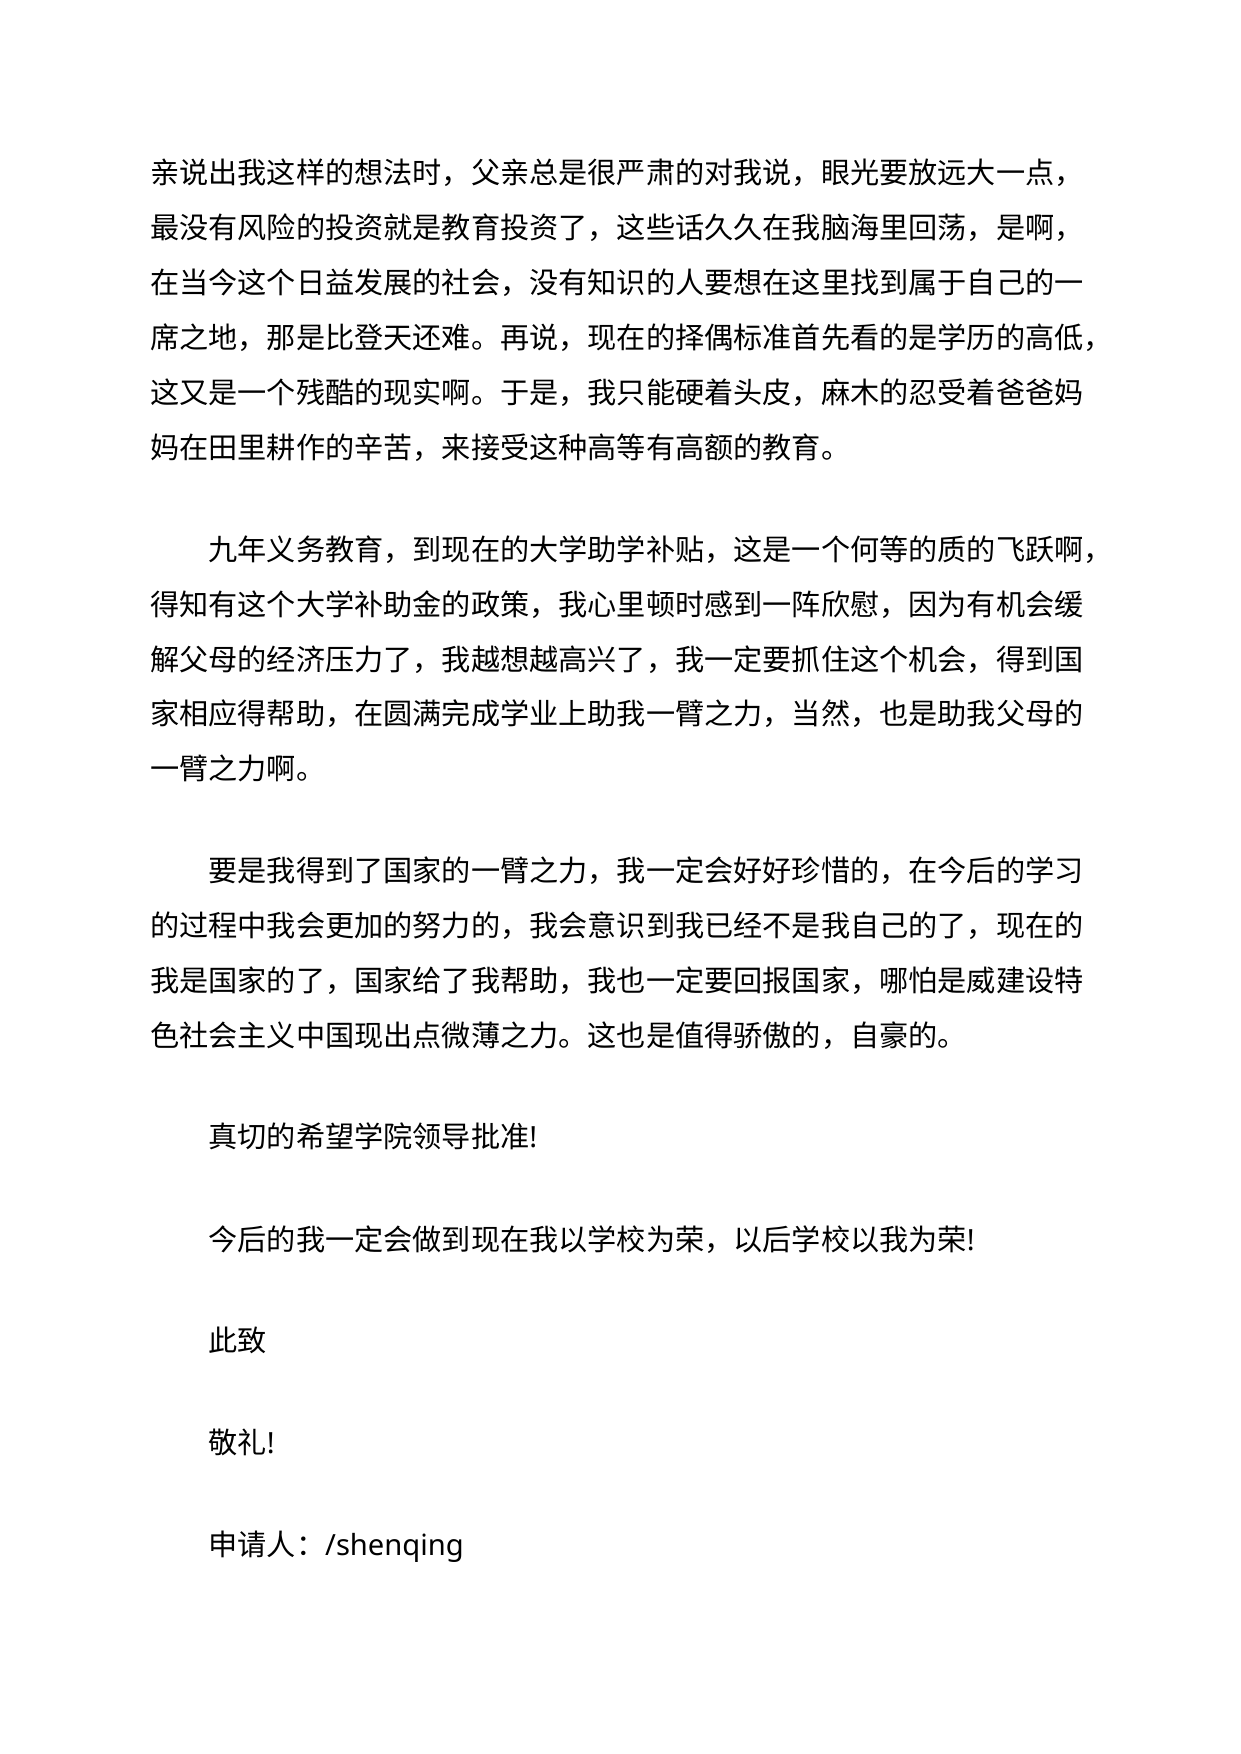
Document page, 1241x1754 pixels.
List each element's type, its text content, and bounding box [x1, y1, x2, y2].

text 敬礼! [150, 1420, 1090, 1462]
text 真切的希望学院领导批准! [150, 1114, 1090, 1156]
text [150, 150, 1090, 467]
text 九年义务教育，到现在的大学助学补贴，这是一个何等的质的飞跃啊，得知有这个大学补助金的政策，我心里顿时感到一阵欣慰，因为有机会缓解父母的经济压力了，我越想越高兴了，我一定要抓住这个机会，得到国家相应得帮助，在圆满完成学业上助我一臂之力，当然，也是助我父母的一臂之力啊。 [150, 526, 1090, 788]
text 要是我得到了国家的一臂之力，我一定会好好珍惜的，在今后的学习的过程中我会更加的努力的，我会意识到我已经不是我自己的了，现在的我是国家的了，国家给了我帮助，我也一定要回报国家，哪怕是威建设特色社会主义中国现出点微薄之力。这也是值得骄傲的，自豪的。 [150, 848, 1090, 1054]
text 申请人：/shenqing [150, 1522, 1090, 1564]
text 今后的我一定会做到现在我以学校为荣，以后学校以我为荣! [150, 1216, 1090, 1258]
text 此致 [150, 1318, 1090, 1360]
